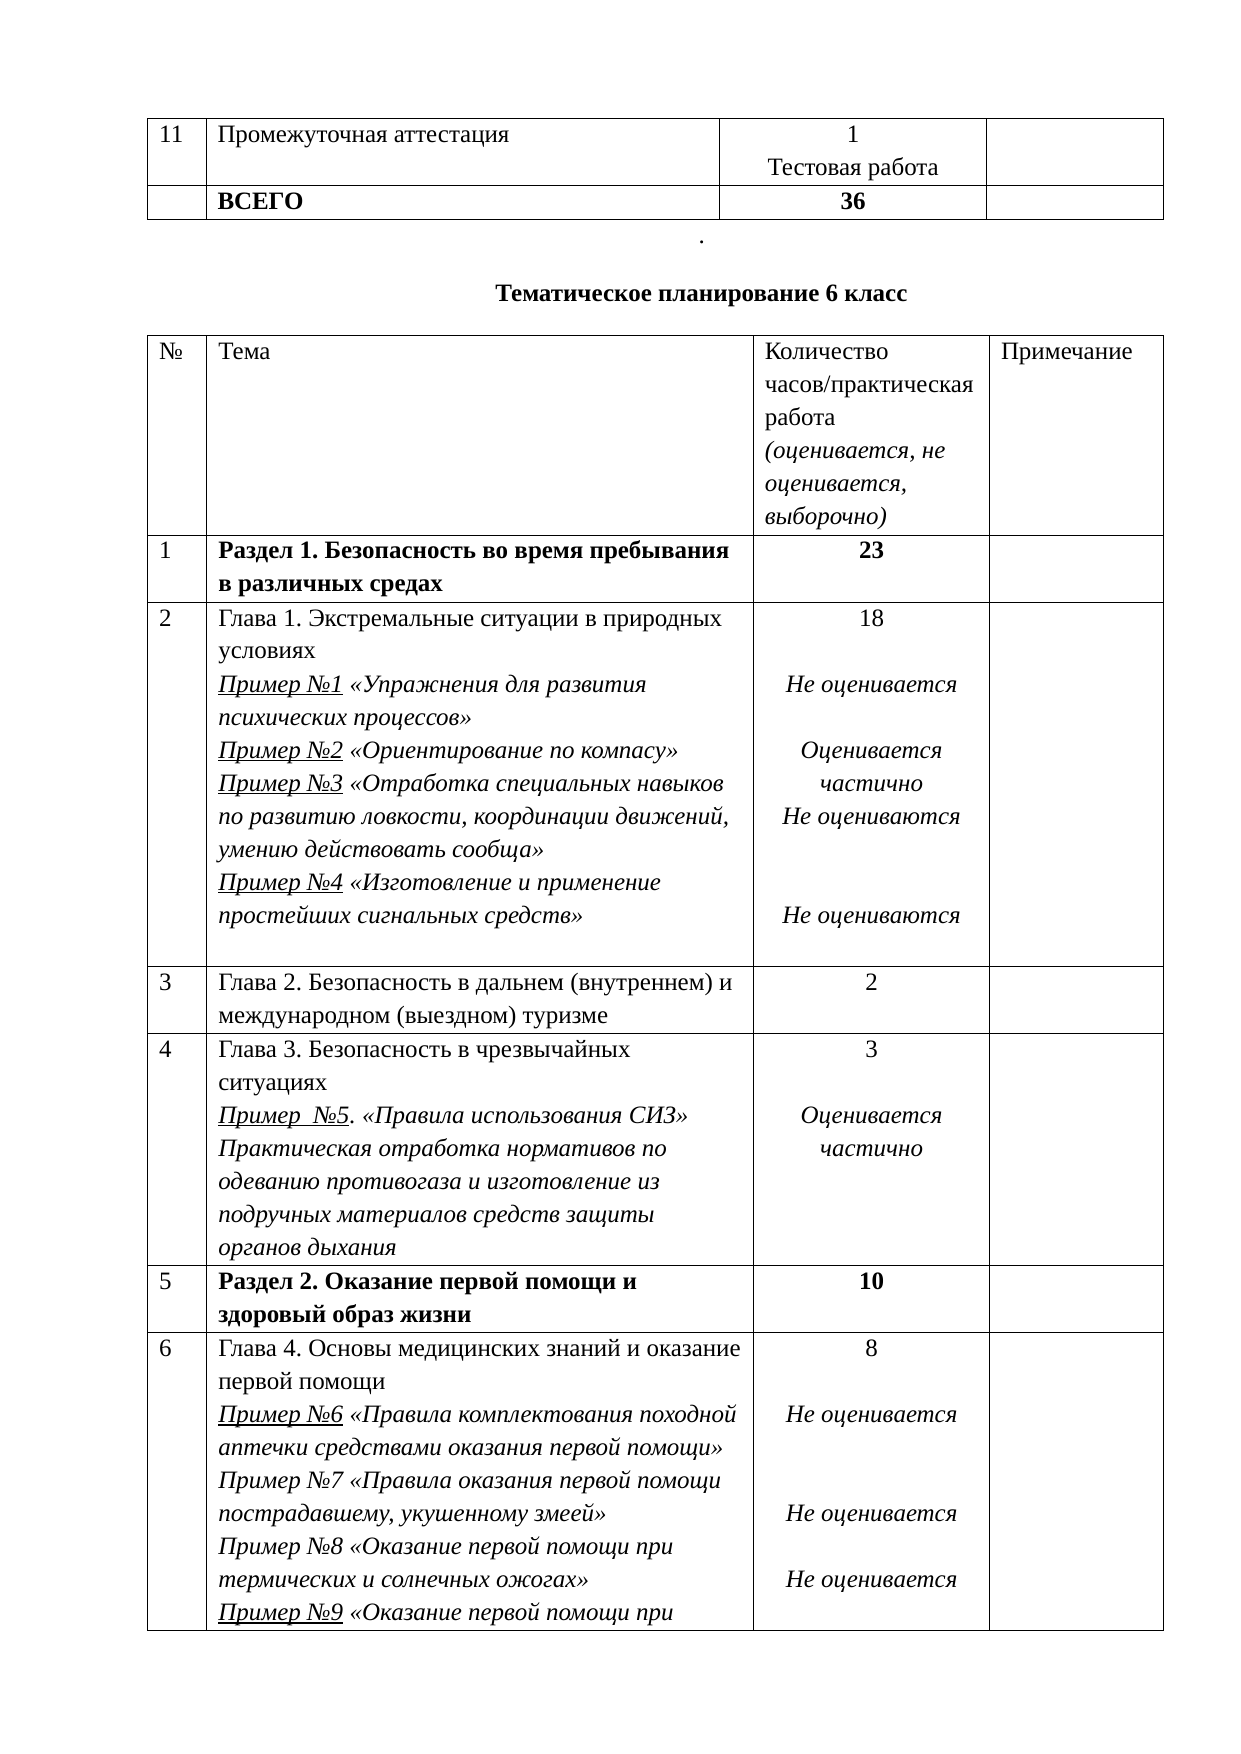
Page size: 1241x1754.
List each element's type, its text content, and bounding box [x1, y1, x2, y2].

table_cell [987, 119, 1163, 185]
table_cell [990, 1266, 1163, 1332]
table_header Тема [207, 336, 753, 534]
table_cell [987, 186, 1163, 219]
table_cell [148, 186, 206, 219]
table_cell 2 [754, 967, 989, 1033]
table_cell 6 [148, 1333, 206, 1630]
table_cell 36 [720, 186, 986, 219]
table_cell 10 [754, 1266, 989, 1332]
table_cell 3 [148, 967, 206, 1033]
table_cell Раздел 1. Безопасность во время пребывания в различных средах [207, 536, 753, 602]
table_cell Промежуточная аттестация [207, 119, 719, 185]
table_cell 5 [148, 1266, 206, 1332]
table_cell 1 Тестовая работа [720, 119, 986, 185]
text Тематическое планирование 6 класс [177, 278, 1152, 307]
text . [177, 220, 1152, 249]
table_cell 2 [148, 603, 206, 966]
table_cell 23 [754, 536, 989, 602]
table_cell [207, 1333, 753, 1630]
table_cell 3 Оценивается частично [754, 1034, 989, 1265]
table_cell Глава 3. Безопасность в чрезвычайных ситуациях Пример №5. «Правила использования СИЗ» Практическая отработка нормативов по одеванию противогаза и изготовление из подручных материалов средств защиты органов дыхания [207, 1034, 753, 1265]
table_cell [990, 1333, 1163, 1630]
table_cell 4 [148, 1034, 206, 1265]
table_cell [754, 1333, 989, 1630]
table_header Количество часов/практическая работа (оценивается, не оценивается, выборочно) [754, 336, 989, 534]
table_cell [990, 603, 1163, 966]
table_header № [148, 336, 206, 534]
table_cell [990, 967, 1163, 1033]
table_header Примечание [990, 336, 1163, 534]
table_cell ВСЕГО [207, 186, 719, 219]
table_cell [990, 1034, 1163, 1265]
table_cell 18 Не оценивается Оценивается частично Не оцениваются Не оцениваются [754, 603, 989, 966]
table_cell 1 [148, 536, 206, 602]
table_cell Раздел 2. Оказание первой помощи и здоровый образ жизни [207, 1266, 753, 1332]
table_cell [990, 536, 1163, 602]
table_cell 11 [148, 119, 206, 185]
table_cell Глава 2. Безопасность в дальнем (внутреннем) и международном (выездном) туризме [207, 967, 753, 1033]
table_cell Глава 1. Экстремальные ситуации в природных условиях Пример №1 «Упражнения для развития психических процессов» Пример №2 «Ориентирование по компасу» Пример №3 «Отработка специальных навыков по развитию ловкости, координации движений, умению действовать сообща» Пример №4 «Изготовление и применение простейших сигнальных средств» [207, 603, 753, 966]
